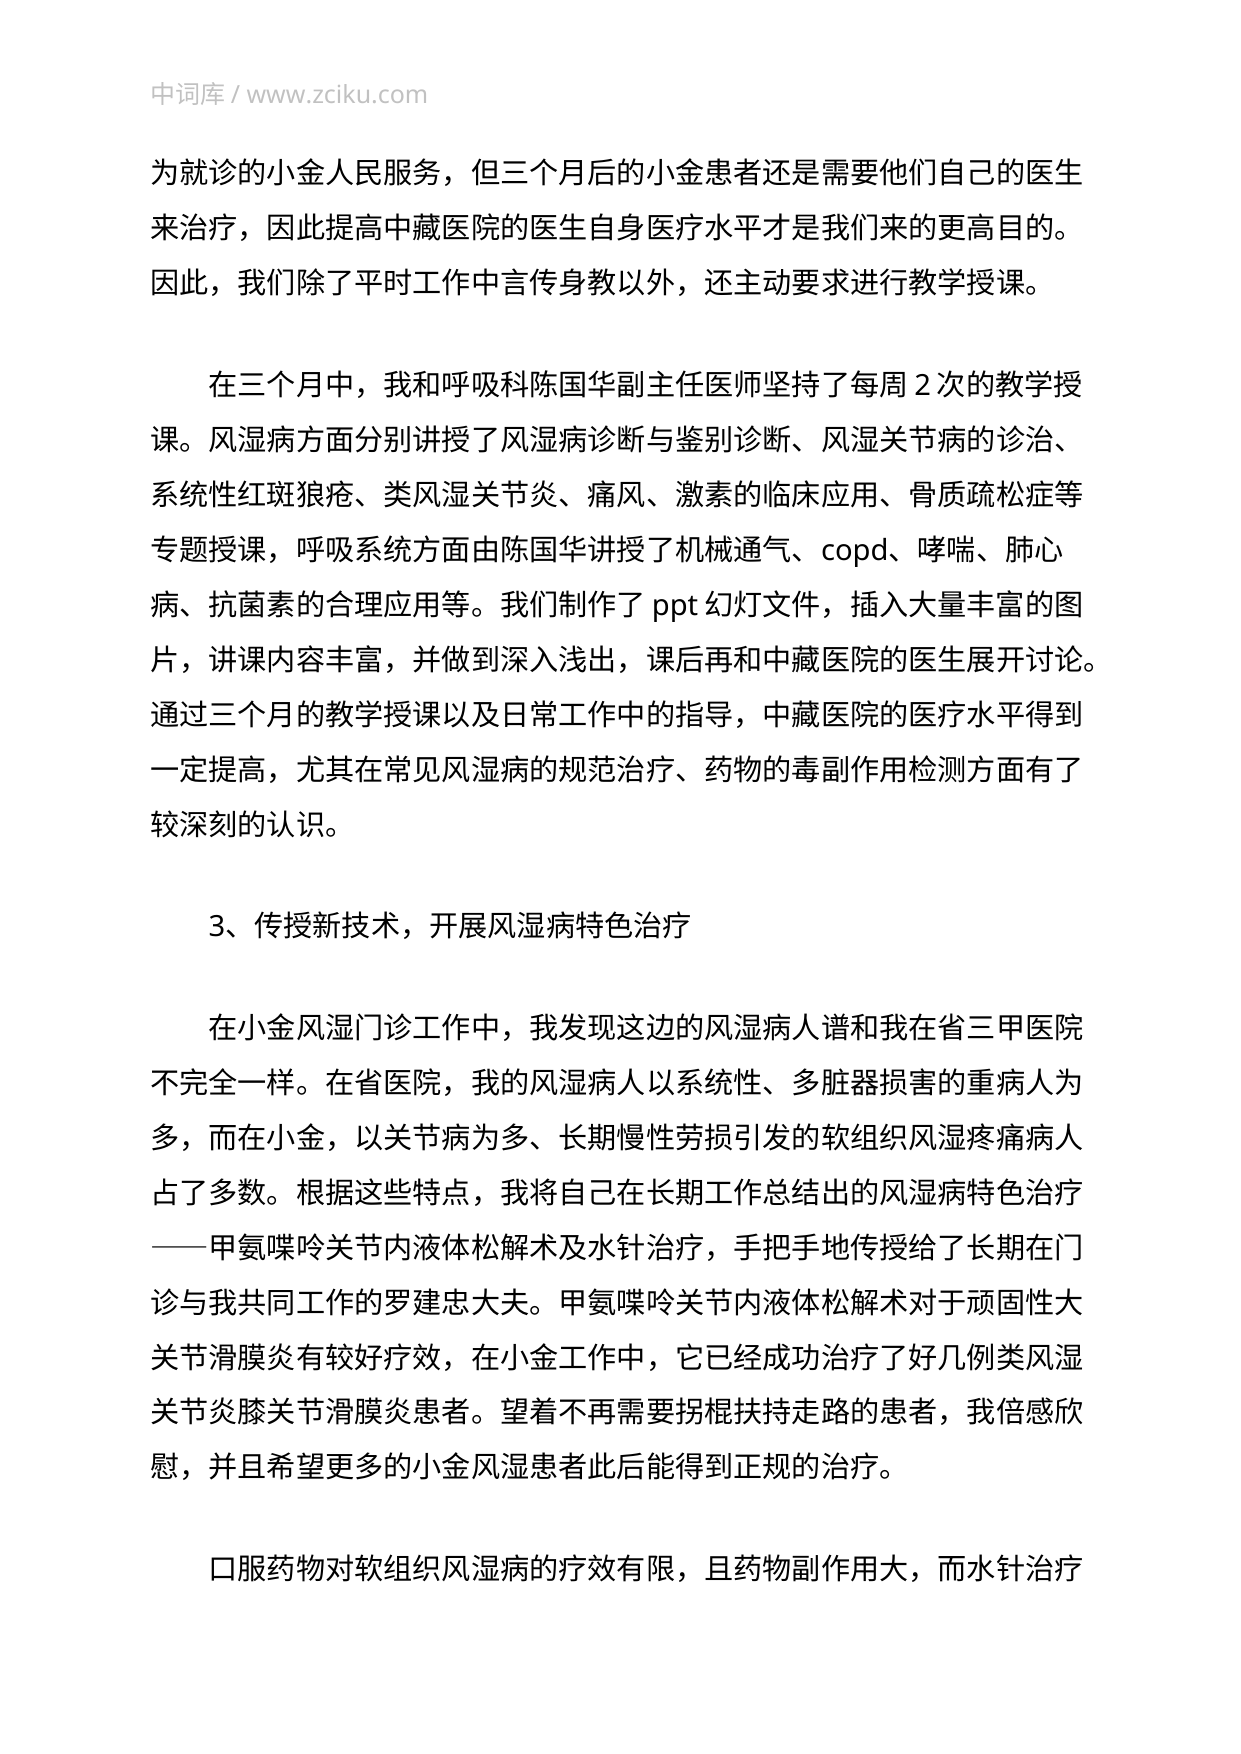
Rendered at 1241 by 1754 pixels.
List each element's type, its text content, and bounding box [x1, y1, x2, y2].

text 在三个月中，我和呼吸科陈国华副主任医师坚持了每周2次的教学授课。风湿病方面分别讲授了风湿病诊断与鉴别诊断、风湿关节病的诊治、系统性红斑狼疮、类风湿关节炎、痛风、激素的临床应用、骨质疏松症等专题授课，呼吸系统方面由陈国华讲授了机械通气、copd、哮喘、肺心病、抗菌素的合理应用等。我们制作了ppt幻灯文件，插入大量丰富的图片，讲课内容丰富，并做到深入浅出，课后再和中藏医院的医生展开讨论。通过三个月的教学授课以及日常工作中的指导，中藏医院的医疗水平得到一定提高，尤其在常见风湿病的规范治疗、药物的毒副作用检测方面有了较深刻的认识。 [150, 362, 1090, 843]
text 3、传授新技术，开展风湿病特色治疗 [150, 903, 1090, 945]
text 在小金风湿门诊工作中，我发现这边的风湿病人谱和我在省三甲医院不完全一样。在省医院，我的风湿病人以系统性、多脏器损害的重病人为多，而在小金，以关节病为多、长期慢性劳损引发的软组织风湿疼痛病人占了多数。根据这些特点，我将自己在长期工作总结出的风湿病特色治疗——甲氨喋呤关节内液体松解术及水针治疗，手把手地传授给了长期在门诊与我共同工作的罗建忠大夫。甲氨喋呤关节内液体松解术对于顽固性大关节滑膜炎有较好疗效，在小金工作中，它已经成功治疗了好几例类风湿关节炎膝关节滑膜炎患者。望着不再需要拐棍扶持走路的患者，我倍感欣慰，并且希望更多的小金风湿患者此后能得到正规的治疗。 [150, 1005, 1090, 1486]
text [150, 150, 1090, 302]
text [150, 1546, 1090, 1588]
